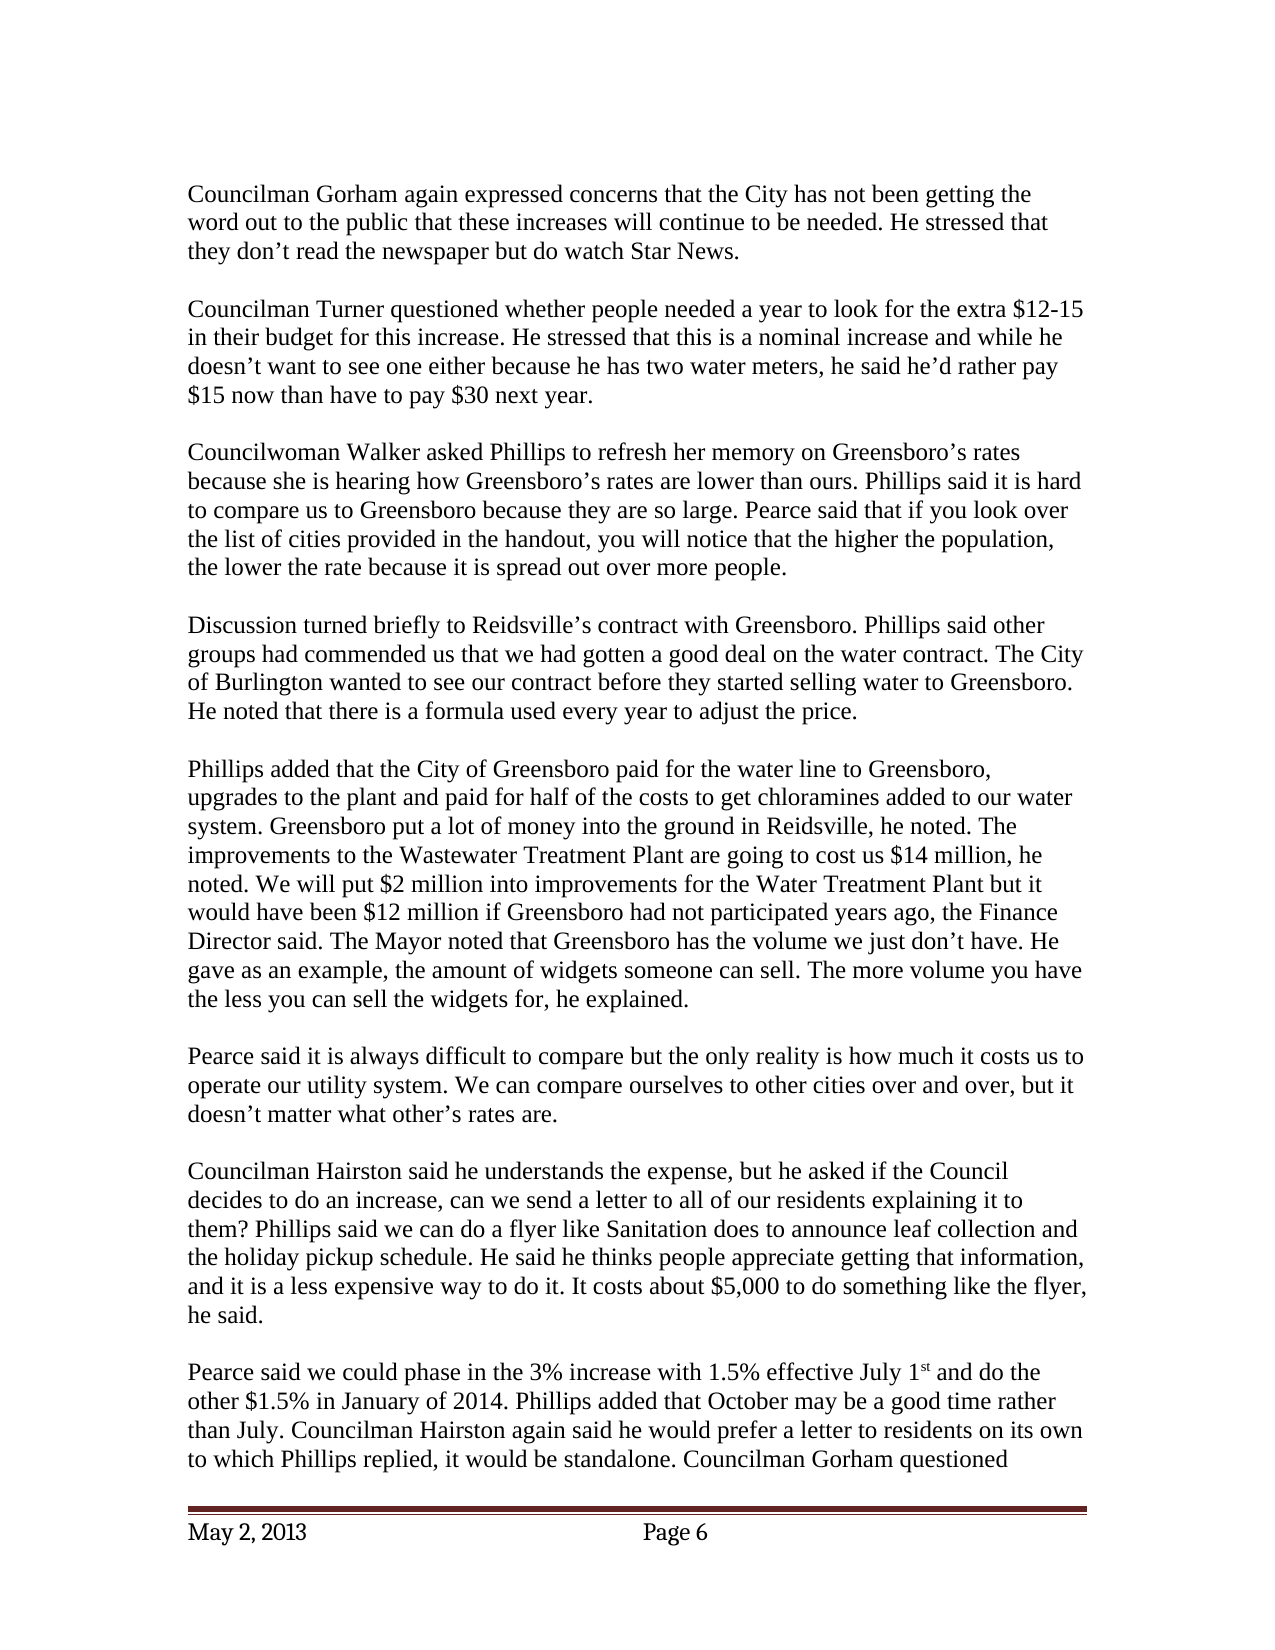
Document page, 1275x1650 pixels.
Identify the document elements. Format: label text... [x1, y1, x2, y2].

text Councilman Turner questioned whether people needed a year to look for the extra $12-15 in their budget for this increase. He stressed that this is a nominal increase and while he doesn’t want to see one either because he has two water meters, he said he’d rather pay $15 now than have to pay $30 next year. [187, 294, 1087, 409]
text Councilwoman Walker asked Phillips to refresh her memory on Greensboro’s rates because she is hearing how Greensboro’s rates are lower than ours. Phillips said it is hard to compare us to Greensboro because they are so large. Pearce said that if you look over the list of cities provided in the handout, you will notice that the higher the population, the lower the rate because it is spread out over more people. [187, 437, 1087, 581]
text Councilman Hairston said he understands the expense, but he asked if the Council decides to do an increase, can we send a letter to all of our residents explaining it to them? Phillips said we can do a flyer like Sanitation does to announce leaf collection and the holiday pickup schedule. He said he thinks people appreciate getting that information, and it is a less expensive way to do it. It costs about $5,000 to do something like the flyer, he said. [187, 1156, 1087, 1329]
text Phillips added that the City of Greensboro paid for the water line to Greensboro, upgrades to the plant and paid for half of the costs to get chloramines added to our water system. Greensboro put a lot of money into the ground in Reidsville, he noted. The improvements to the Wastewater Treatment Plant are going to cost us $14 million, he noted. We will put $2 million into improvements for the Water Treatment Plant but it would have been $12 million if Greensboro had not participated years ago, the Finance Director said. The Mayor noted that Greensboro has the volume we just don’t have. He gave as an example, the amount of widgets someone can sell. The more volume you have the less you can sell the widgets for, he explained. [187, 754, 1087, 1012]
text Councilman Gorham again expressed concerns that the City has not been getting the word out to the public that these increases will continue to be needed. He stressed that they don’t read the newspaper but do watch Star News. [187, 179, 1087, 265]
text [187, 1357, 1087, 1472]
text Pearce said it is always difficult to compare but the only reality is how much it costs us to operate our utility system. We can compare ourselves to other cities over and over, but it doesn’t matter what other’s rates are. [187, 1041, 1087, 1127]
text Discussion turned briefly to Reidsville’s contract with Greensboro. Phillips said other groups had commended us that we had gotten a good deal on the water contract. The City of Burlington wanted to see our contract before they started selling water to Greensboro. He noted that there is a formula used every year to adjust the price. [187, 610, 1087, 725]
